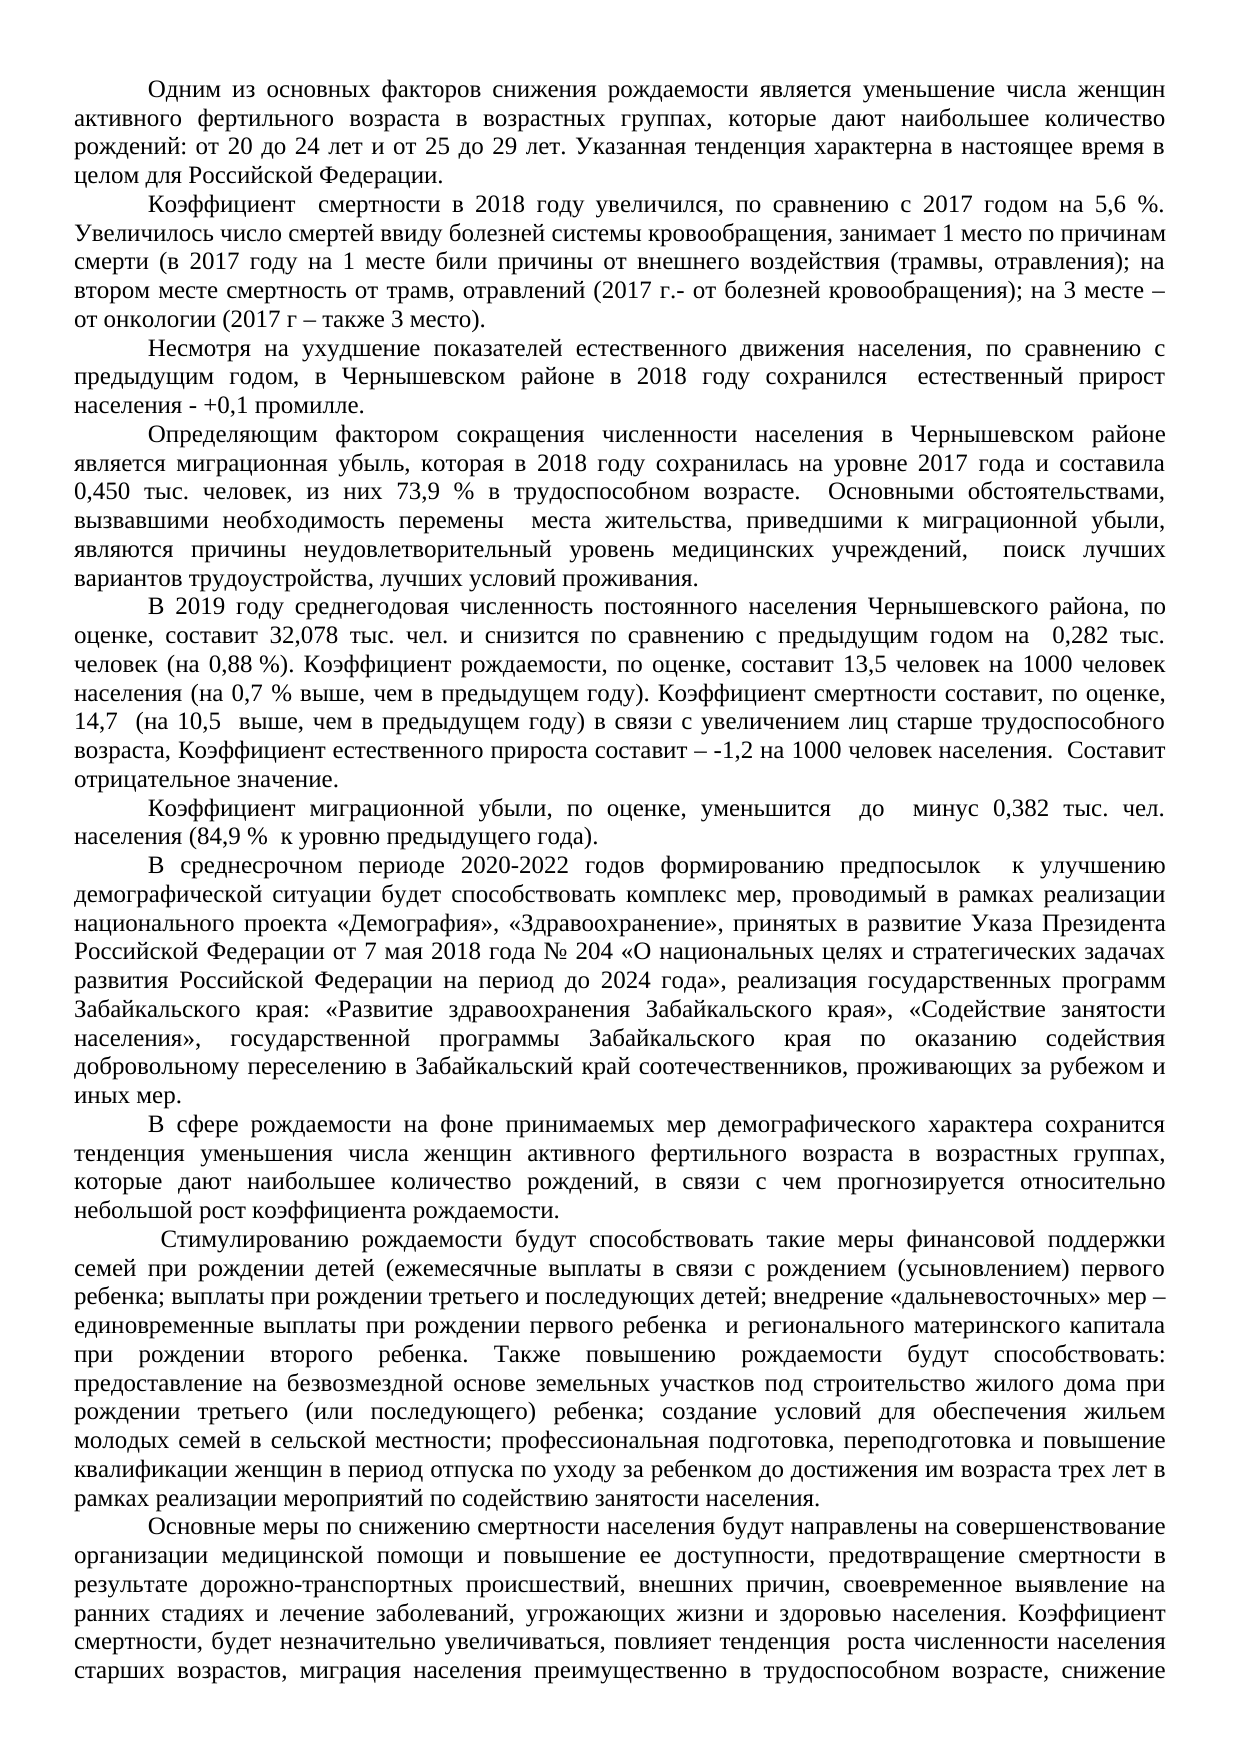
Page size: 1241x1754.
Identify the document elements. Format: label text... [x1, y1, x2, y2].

text Коэффициент миграционной убыли, по оценке, уменьшится до минус 0,382 тыс. чел. населения (84,9 % к уровню предыдущего года). [74, 793, 1167, 850]
text Стимулированию рождаемости будут способствовать такие меры финансовой поддержки семей при рождении детей (ежемесячные выплаты в связи с рождением (усыновлением) первого ребенка; выплаты при рождении третьего и последующих детей; внедрение «дальневосточных» мер –единовременные выплаты при рождении первого ребенка и регионального материнского капитала при рождении второго ребенка. Также повышению рождаемости будут способствовать: предоставление на безвозмездной основе земельных участков под строительство жилого дома при рождении третьего (или последующего) ребенка; создание условий для обеспечения жильем молодых семей в сельской местности; профессиональная подготовка, переподготовка и повышение квалификации женщин в период отпуска по уходу за ребенком до достижения им возраста трех лет в рамках реализации мероприятий по содействию занятости населения. [74, 1224, 1167, 1511]
text В среднесрочном периоде 2020-2022 годов формированию предпосылок к улучшению демографической ситуации будет способствовать комплекс мер, проводимый в рамках реализации национального проекта «Демография», «Здравоохранение», принятых в развитие Указа Президента Российской Федерации от 7 мая 2018 года № 204 «О национальных целях и стратегических задачах развития Российской Федерации на период до 2024 года», реализация государственных программ Забайкальского края: «Развитие здравоохранения Забайкальского края», «Содействие занятости населения», государственной программы Забайкальского края по оказанию содействия добровольному переселению в Забайкальский край соотечественников, проживающих за рубежом и иных мер. [74, 850, 1167, 1109]
text Коэффициент смертности в 2018 году увеличился, по сравнению с 2017 годом на 5,6 %. Увеличилось число смертей ввиду болезней системы кровообращения, занимает 1 место по причинам смерти (в 2017 году на 1 месте били причины от внешнего воздействия (трамвы, отравления); на втором месте смертность от трамв, отравлений (2017 г.- от болезней кровообращения); на 3 месте – от онкологии (2017 г – также 3 место). [74, 189, 1167, 333]
text В сфере рождаемости на фоне принимаемых мер демографического характера сохранится тенденция уменьшения числа женщин активного фертильного возраста в возрастных группах, которые дают наибольшее количество рождений, в связи с чем прогнозируется относительно небольшой рост коэффициента рождаемости. [74, 1109, 1167, 1224]
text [74, 1511, 1167, 1684]
text Определяющим фактором сокращения численности населения в Чернышевском районе является миграционная убыль, которая в 2018 году сохранилась на уровне 2017 года и составила 0,450 тыс. человек, из них 73,9 % в трудоспособном возрасте. Основными обстоятельствами, вызвавшими необходимость перемены места жительства, приведшими к миграционной убыли, являются причины неудовлетворительный уровень медицинских учреждений, поиск лучших вариантов трудоустройства, лучших условий проживания. [74, 419, 1167, 591]
text Одним из основных факторов снижения рождаемости является уменьшение числа женщин активного фертильного возраста в возрастных группах, которые дают наибольшее количество рождений: от 20 до 24 лет и от 25 до 29 лет. Указанная тенденция характерна в настоящее время в целом для Российской Федерации. [74, 74, 1167, 189]
text В 2019 году среднегодовая численность постоянного населения Чернышевского района, по оценке, составит 32,078 тыс. чел. и снизится по сравнению с предыдущим годом на 0,282 тыс. человек (на 0,88 %). Коэффициент рождаемости, по оценке, составит 13,5 человек на 1000 человек населения (на 0,7 % выше, чем в предыдущем году). Коэффициент смертности составит, по оценке, 14,7 (на 10,5 выше, чем в предыдущем году) в связи с увеличением лиц старше трудоспособного возраста, Коэффициент естественного прироста составит – -1,2 на 1000 человек населения. Составит отрицательное значение. [74, 591, 1167, 793]
text Несмотря на ухудшение показателей естественного движения населения, по сравнению с предыдущим годом, в Чернышевском районе в 2018 году сохранился естественный прирост населения - +0,1 промилле. [74, 333, 1167, 419]
